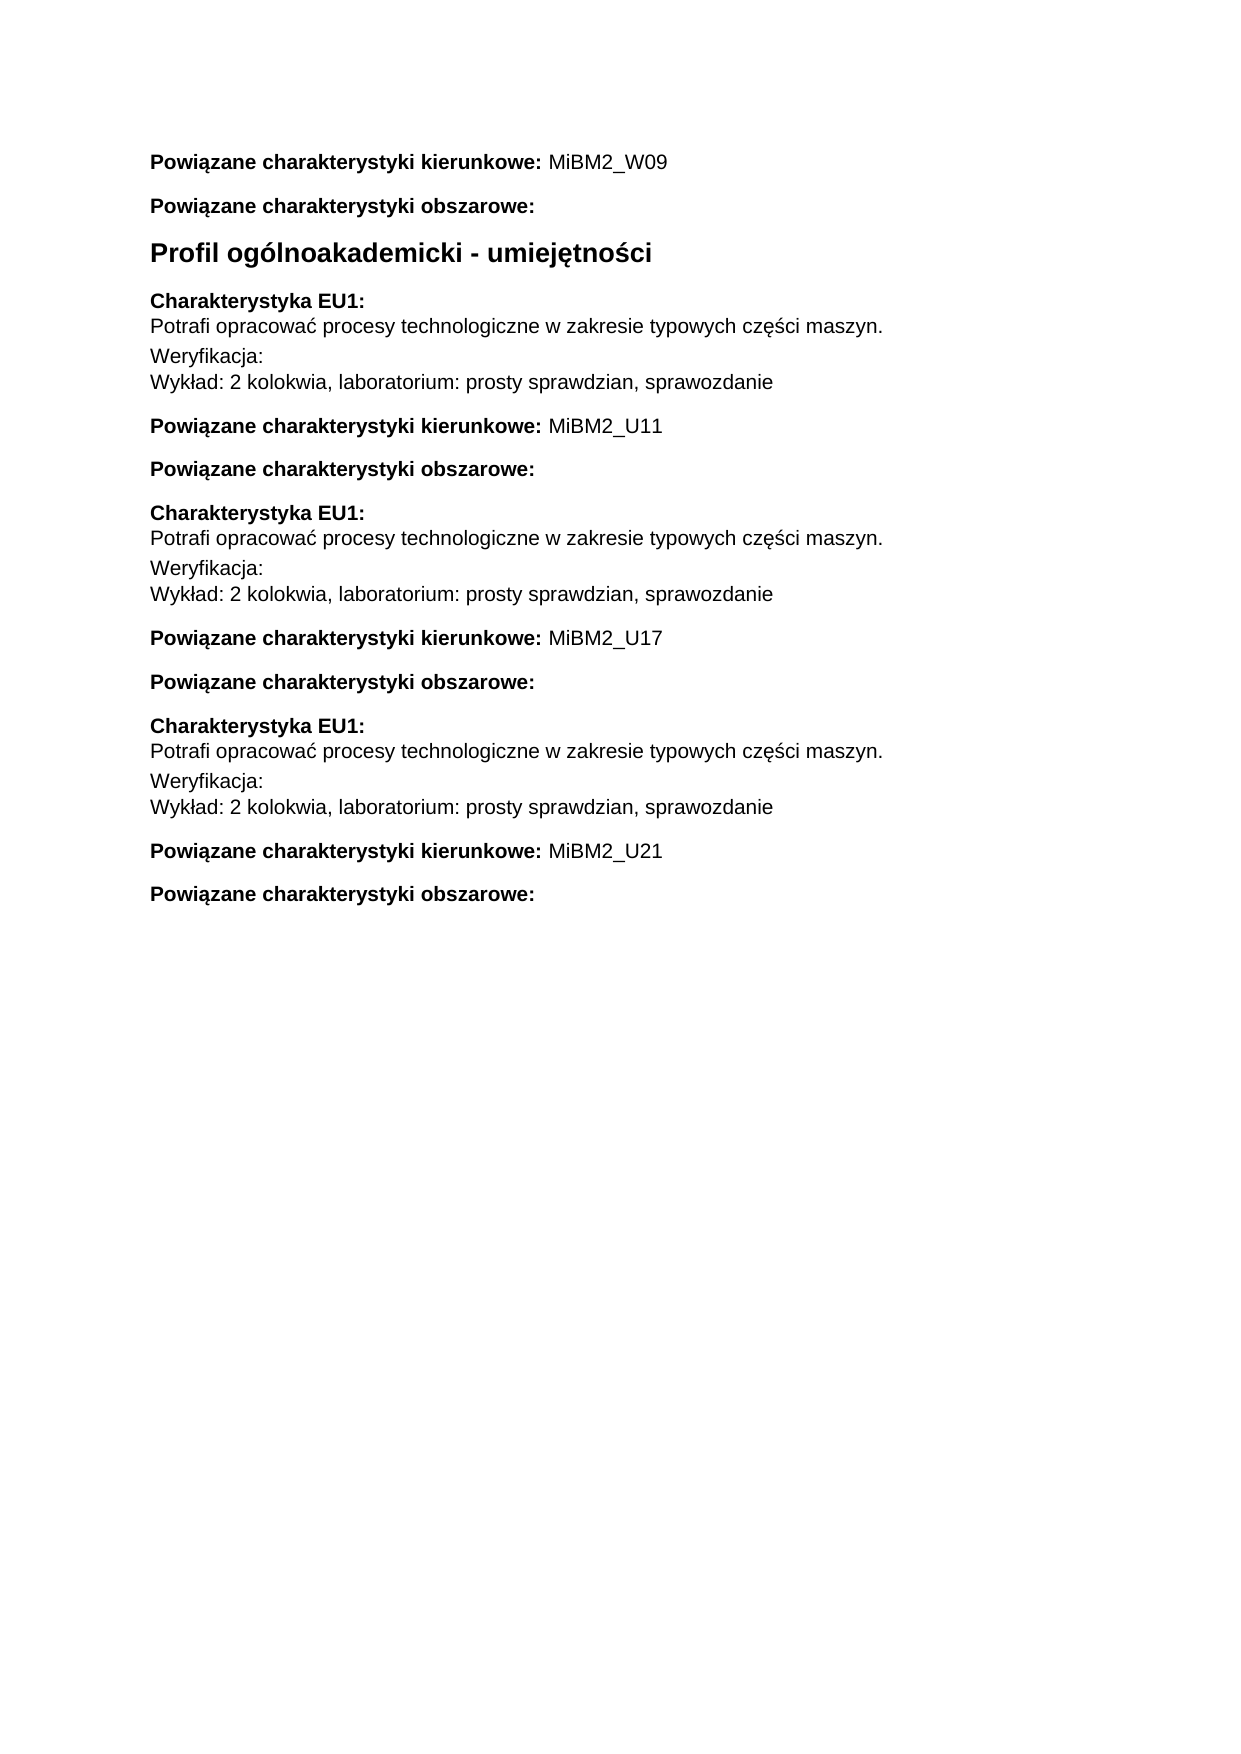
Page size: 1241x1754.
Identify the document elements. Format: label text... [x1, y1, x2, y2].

text Powiązane charakterystyki obszarowe: [150, 194, 1090, 218]
text Powiązane charakterystyki kierunkowe: MiBM2_U21 [150, 838, 1090, 862]
text Powiązane charakterystyki kierunkowe: MiBM2_U11 [150, 413, 1090, 437]
text Charakterystyka EU1: [150, 501, 1090, 525]
text Potrafi opracować procesy technologiczne w zakresie typowych części maszyn. [150, 738, 1090, 762]
text Weryfikacja: [150, 556, 1090, 580]
text Powiązane charakterystyki obszarowe: [150, 670, 1090, 694]
text Powiązane charakterystyki obszarowe: [150, 882, 1090, 906]
subtitle Profil ogólnoakademicki - umiejętności [150, 237, 1090, 269]
text Wykład: 2 kolokwia, laboratorium: prosty sprawdzian, sprawozdanie [150, 370, 1090, 394]
text Potrafi opracować procesy technologiczne w zakresie typowych części maszyn. [150, 526, 1090, 550]
text Weryfikacja: [150, 344, 1090, 368]
text Wykład: 2 kolokwia, laboratorium: prosty sprawdzian, sprawozdanie [150, 795, 1090, 819]
text Powiązane charakterystyki kierunkowe: MiBM2_W09 [150, 150, 1090, 174]
text Wykład: 2 kolokwia, laboratorium: prosty sprawdzian, sprawozdanie [150, 582, 1090, 606]
text Weryfikacja: [150, 769, 1090, 793]
text Powiązane charakterystyki obszarowe: [150, 457, 1090, 481]
text Charakterystyka EU1: [150, 288, 1090, 312]
text Powiązane charakterystyki kierunkowe: MiBM2_U17 [150, 626, 1090, 650]
text Potrafi opracować procesy technologiczne w zakresie typowych części maszyn. [150, 313, 1090, 337]
text Charakterystyka EU1: [150, 713, 1090, 737]
